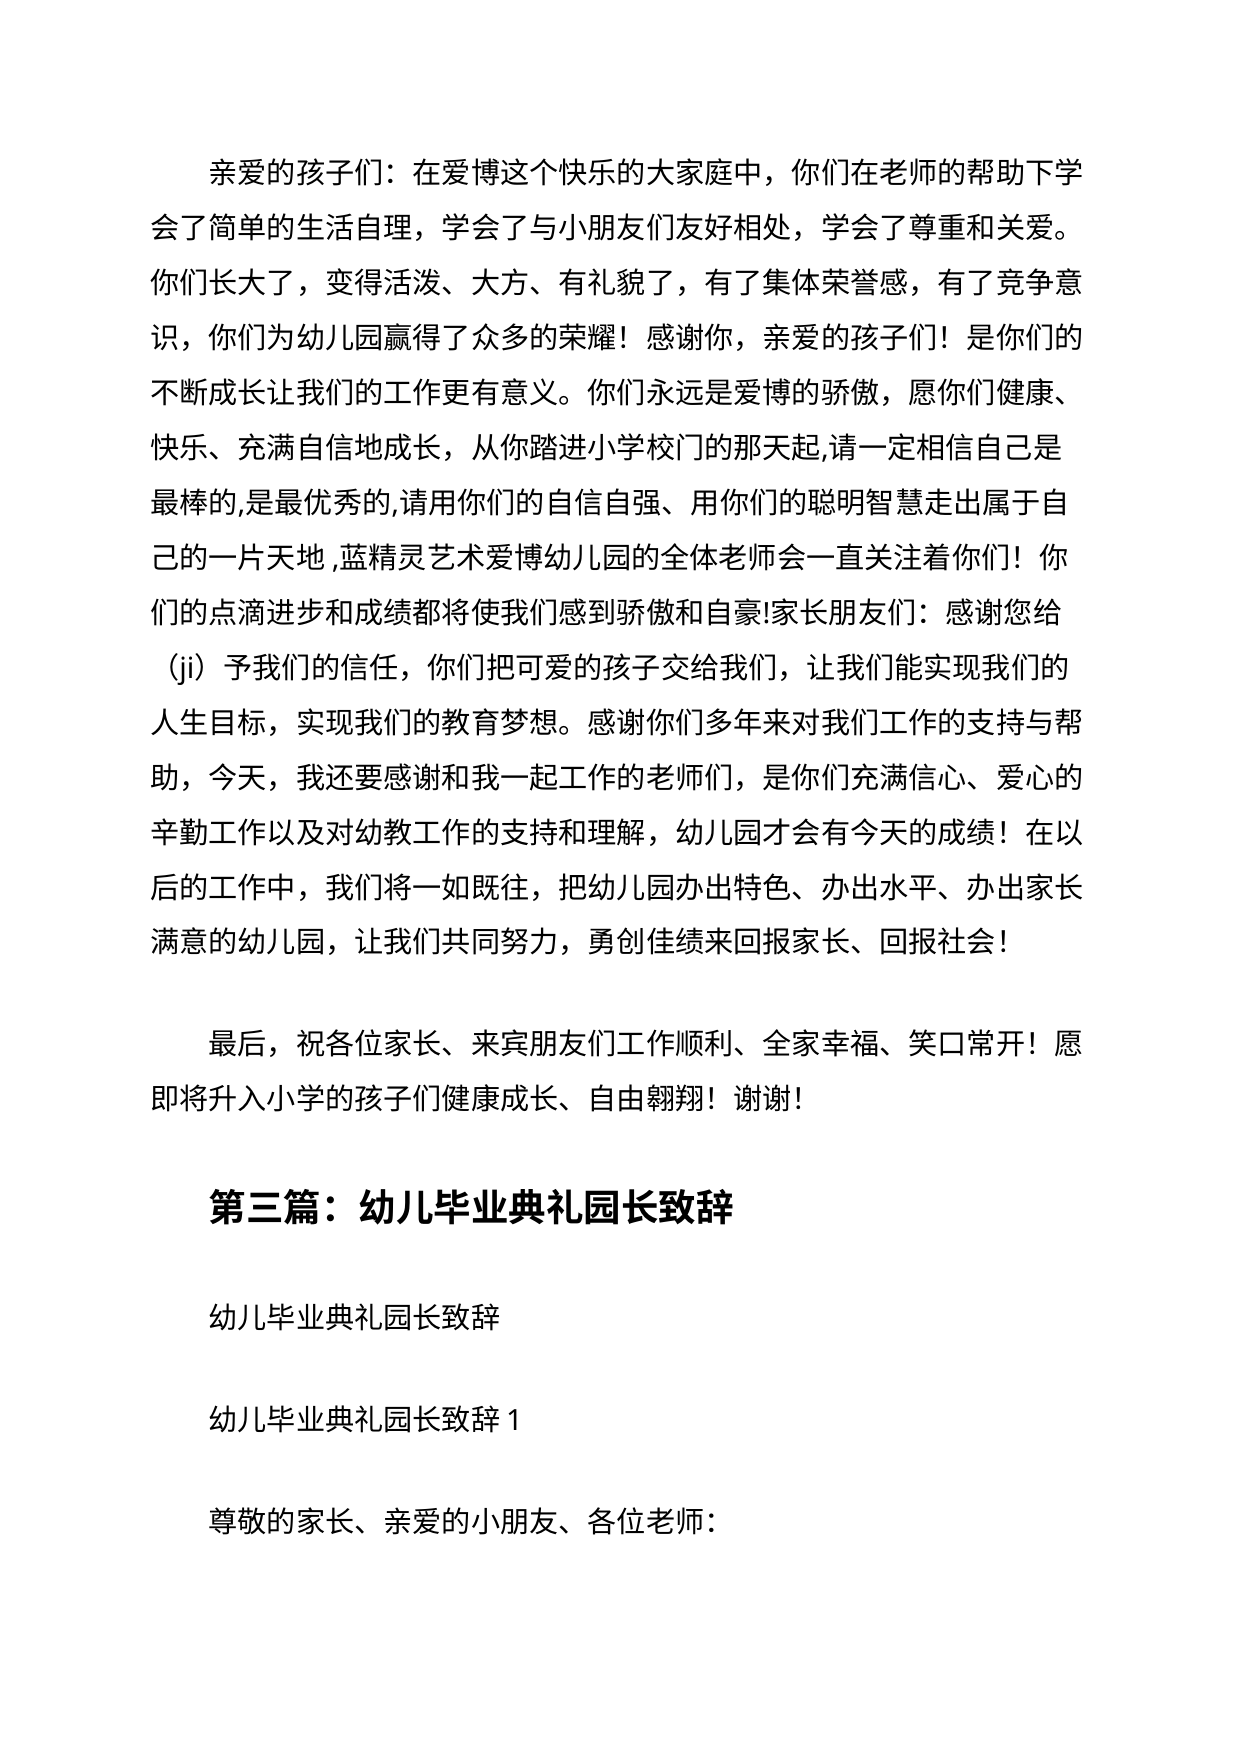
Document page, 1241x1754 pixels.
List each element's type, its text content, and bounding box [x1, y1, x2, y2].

text 最后，祝各位家长、来宾朋友们工作顺利、全家幸福、笑口常开！愿即将升入小学的孩子们健康成长、自由翱翔！谢谢！ [150, 1021, 1090, 1118]
text 幼儿毕业典礼园长致辞 [150, 1295, 1090, 1337]
text 第三篇：幼儿毕业典礼园长致辞 [150, 1177, 1090, 1232]
text 亲爱的孩子们：在爱博这个快乐的大家庭中，你们在老师的帮助下学会了简单的生活自理，学会了与小朋友们友好相处，学会了尊重和关爱。你们长大了，变得活泼、大方、有礼貌了，有了集体荣誉感，有了竞争意识，你们为幼儿园赢得了众多的荣耀！感谢你，亲爱的孩子们！是你们的不断成长让我们的工作更有意义。你们永远是爱博的骄傲，愿你们健康、快乐、充满自信地成长，从你踏进小学校门的那天起,请一定相信自己是最棒的,是最优秀的,请用你们的自信自强、用你们的聪明智慧走出属于自己的一片天地 ,蓝精灵艺术爱博幼儿园的全体老师会一直关注着你们！你们的点滴进步和成绩都将使我们感到骄傲和自豪!家长朋友们：感谢您给（ji）予我们的信任，你们把可爱的孩子交给我们，让我们能实现我们的人生目标，实现我们的教育梦想。感谢你们多年来对我们工作的支持与帮助，今天，我还要感谢和我一起工作的老师们，是你们充满信心、爱心的辛勤工作以及对幼教工作的支持和理解，幼儿园才会有今天的成绩！在以后的工作中，我们将一如既往，把幼儿园办出特色、办出水平、办出家长满意的幼儿园，让我们共同努力，勇创佳绩来回报家长、回报社会！ [150, 150, 1090, 961]
text 幼儿毕业典礼园长致辞1 [150, 1397, 1090, 1439]
text 尊敬的家长、亲爱的小朋友、各位老师： [150, 1499, 1090, 1541]
